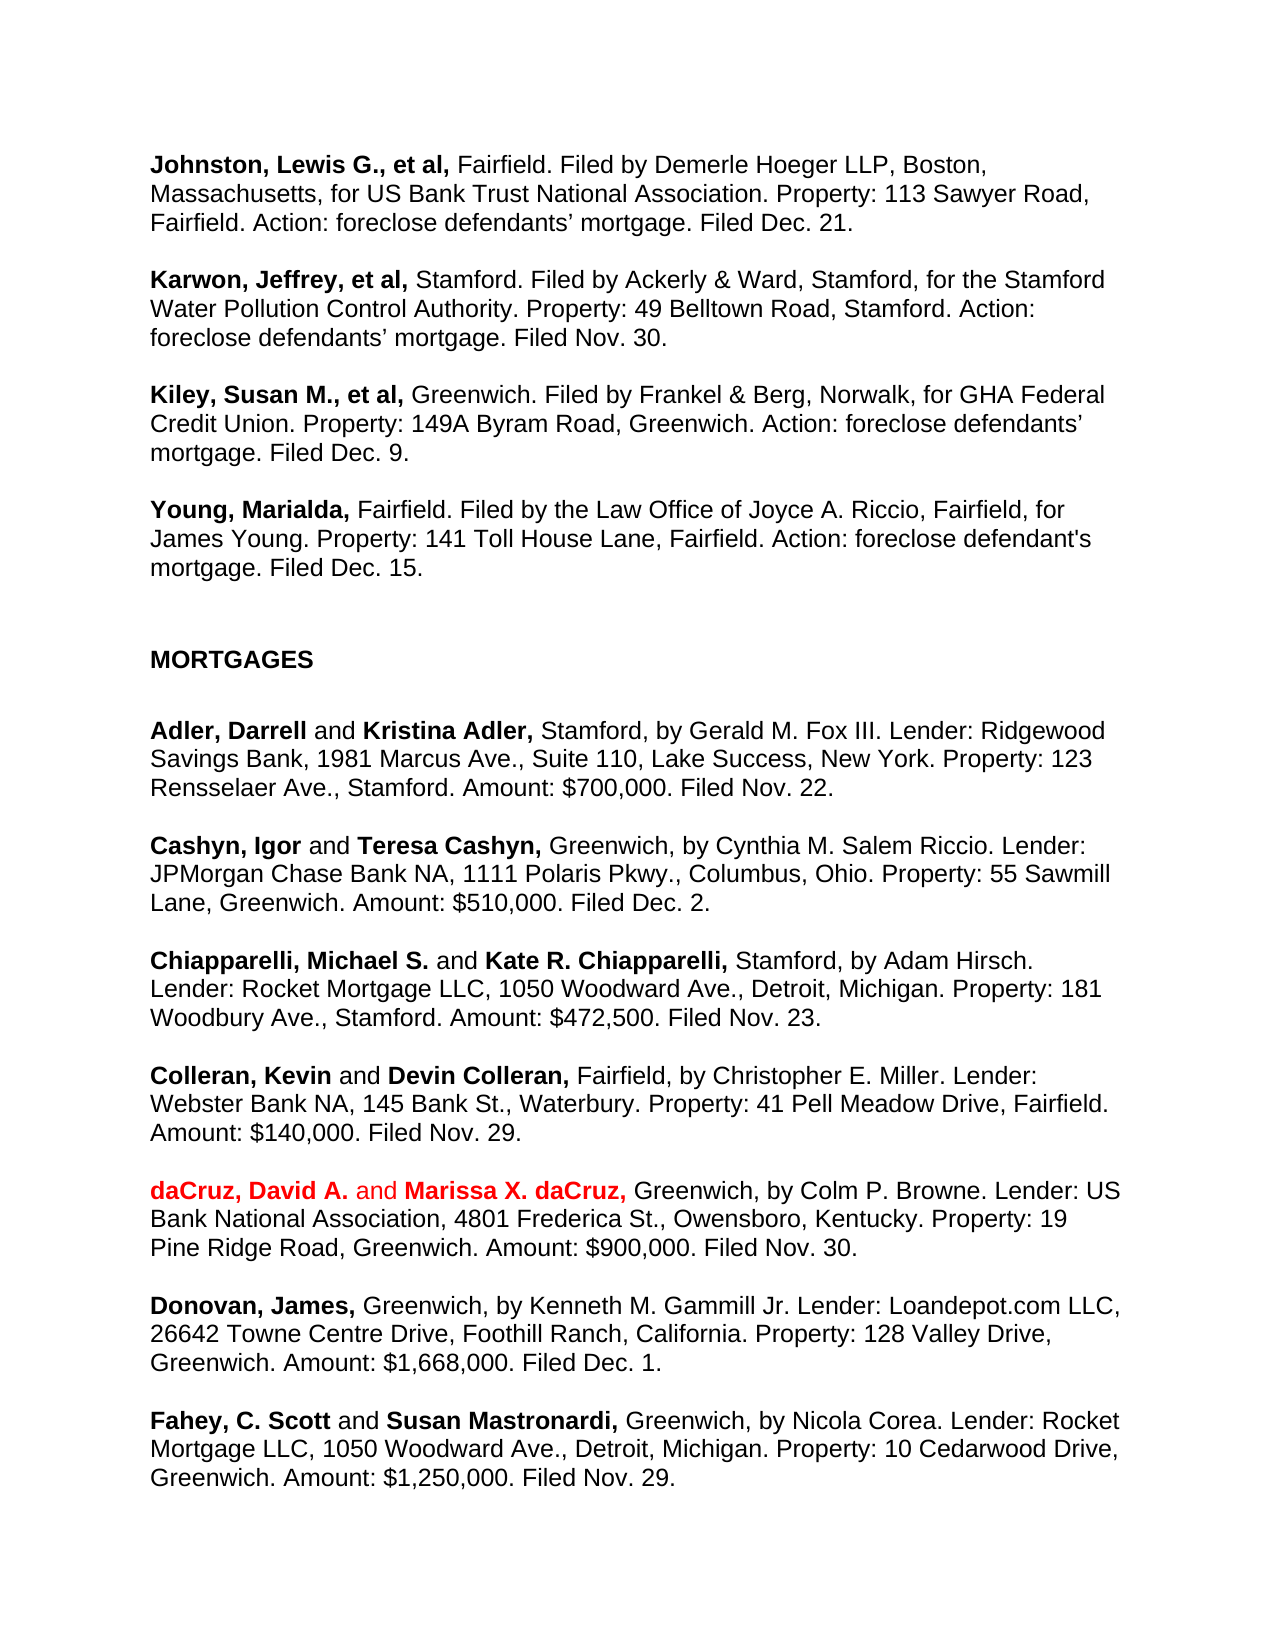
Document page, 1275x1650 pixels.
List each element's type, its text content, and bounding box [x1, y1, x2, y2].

text Cashyn, Igor and Teresa Cashyn, Greenwich, by Cynthia M. Salem Riccio. Lender: JPMorgan Chase Bank NA, 1111 Polaris Pkwy., Columbus, Ohio. Property: 55 Sawmill Lane, Greenwich. Amount: $510,000. Filed Dec. 2. [150, 831, 1125, 917]
text Kiley, Susan M., et al, Greenwich. Filed by Frankel & Berg, Norwalk, for GHA Federal Credit Union. Property: 149A Byram Road, Greenwich. Action: foreclose defendants’ mortgage. Filed Dec. 9. [150, 380, 1125, 466]
text MORTGAGES [150, 645, 1125, 674]
text Karwon, Jeffrey, et al, Stamford. Filed by Ackerly & Ward, Stamford, for the Stamford Water Pollution Control Authority. Property: 49 Belltown Road, Stamford. Action: foreclose defendants’ mortgage. Filed Nov. 30. [150, 265, 1125, 351]
text Young, Marialda, Fairfield. Filed by the Law Office of Joyce A. Riccio, Fairfield, for James Young. Property: 141 Toll House Lane, Fairfield. Action: foreclose defendant's mortgage. Filed Dec. 15. [150, 495, 1125, 581]
text Adler, Darrell and Kristina Adler, Stamford, by Gerald M. Fox III. Lender: Ridgewood Savings Bank, 1981 Marcus Ave., Suite 110, Lake Success, New York. Property: 123 Rensselaer Ave., Stamford. Amount: $700,000. Filed Nov. 22. [150, 716, 1125, 802]
text Donovan, James, Greenwich, by Kenneth M. Gammill Jr. Lender: Loandepot.com LLC, 26642 Towne Centre Drive, Foothill Ranch, California. Property: 128 Valley Drive, Greenwich. Amount: $1,668,000. Filed Dec. 1. [150, 1291, 1125, 1377]
text Johnston, Lewis G., et al, Fairfield. Filed by Demerle Hoeger LLP, Boston, Massachusetts, for US Bank Trust National Association. Property: 113 Sawyer Road, Fairfield. Action: foreclose defendants’ mortgage. Filed Dec. 21. [150, 150, 1125, 236]
text Fahey, C. Scott and Susan Mastronardi, Greenwich, by Nicola Corea. Lender: Rocket Mortgage LLC, 1050 Woodward Ave., Detroit, Michigan. Property: 10 Cedarwood Drive, Greenwich. Amount: $1,250,000. Filed Nov. 29. [150, 1406, 1125, 1492]
text Colleran, Kevin and Devin Colleran, Fairfield, by Christopher E. Miller. Lender: Webster Bank NA, 145 Bank St., Waterbury. Property: 41 Pell Meadow Drive, Fairfield. Amount: $140,000. Filed Nov. 29. [150, 1061, 1125, 1147]
text daCruz, David A. and Marissa X. daCruz, Greenwich, by Colm P. Browne. Lender: US Bank National Association, 4801 Frederica St., Owensboro, Kentucky. Property: 19 Pine Ridge Road, Greenwich. Amount: $900,000. Filed Nov. 30. [150, 1176, 1125, 1262]
text Chiapparelli, Michael S. and Kate R. Chiapparelli, Stamford, by Adam Hirsch. Lender: Rocket Mortgage LLC, 1050 Woodward Ave., Detroit, Michigan. Property: 181 Woodbury Ave., Stamford. Amount: $472,500. Filed Nov. 23. [150, 946, 1125, 1032]
